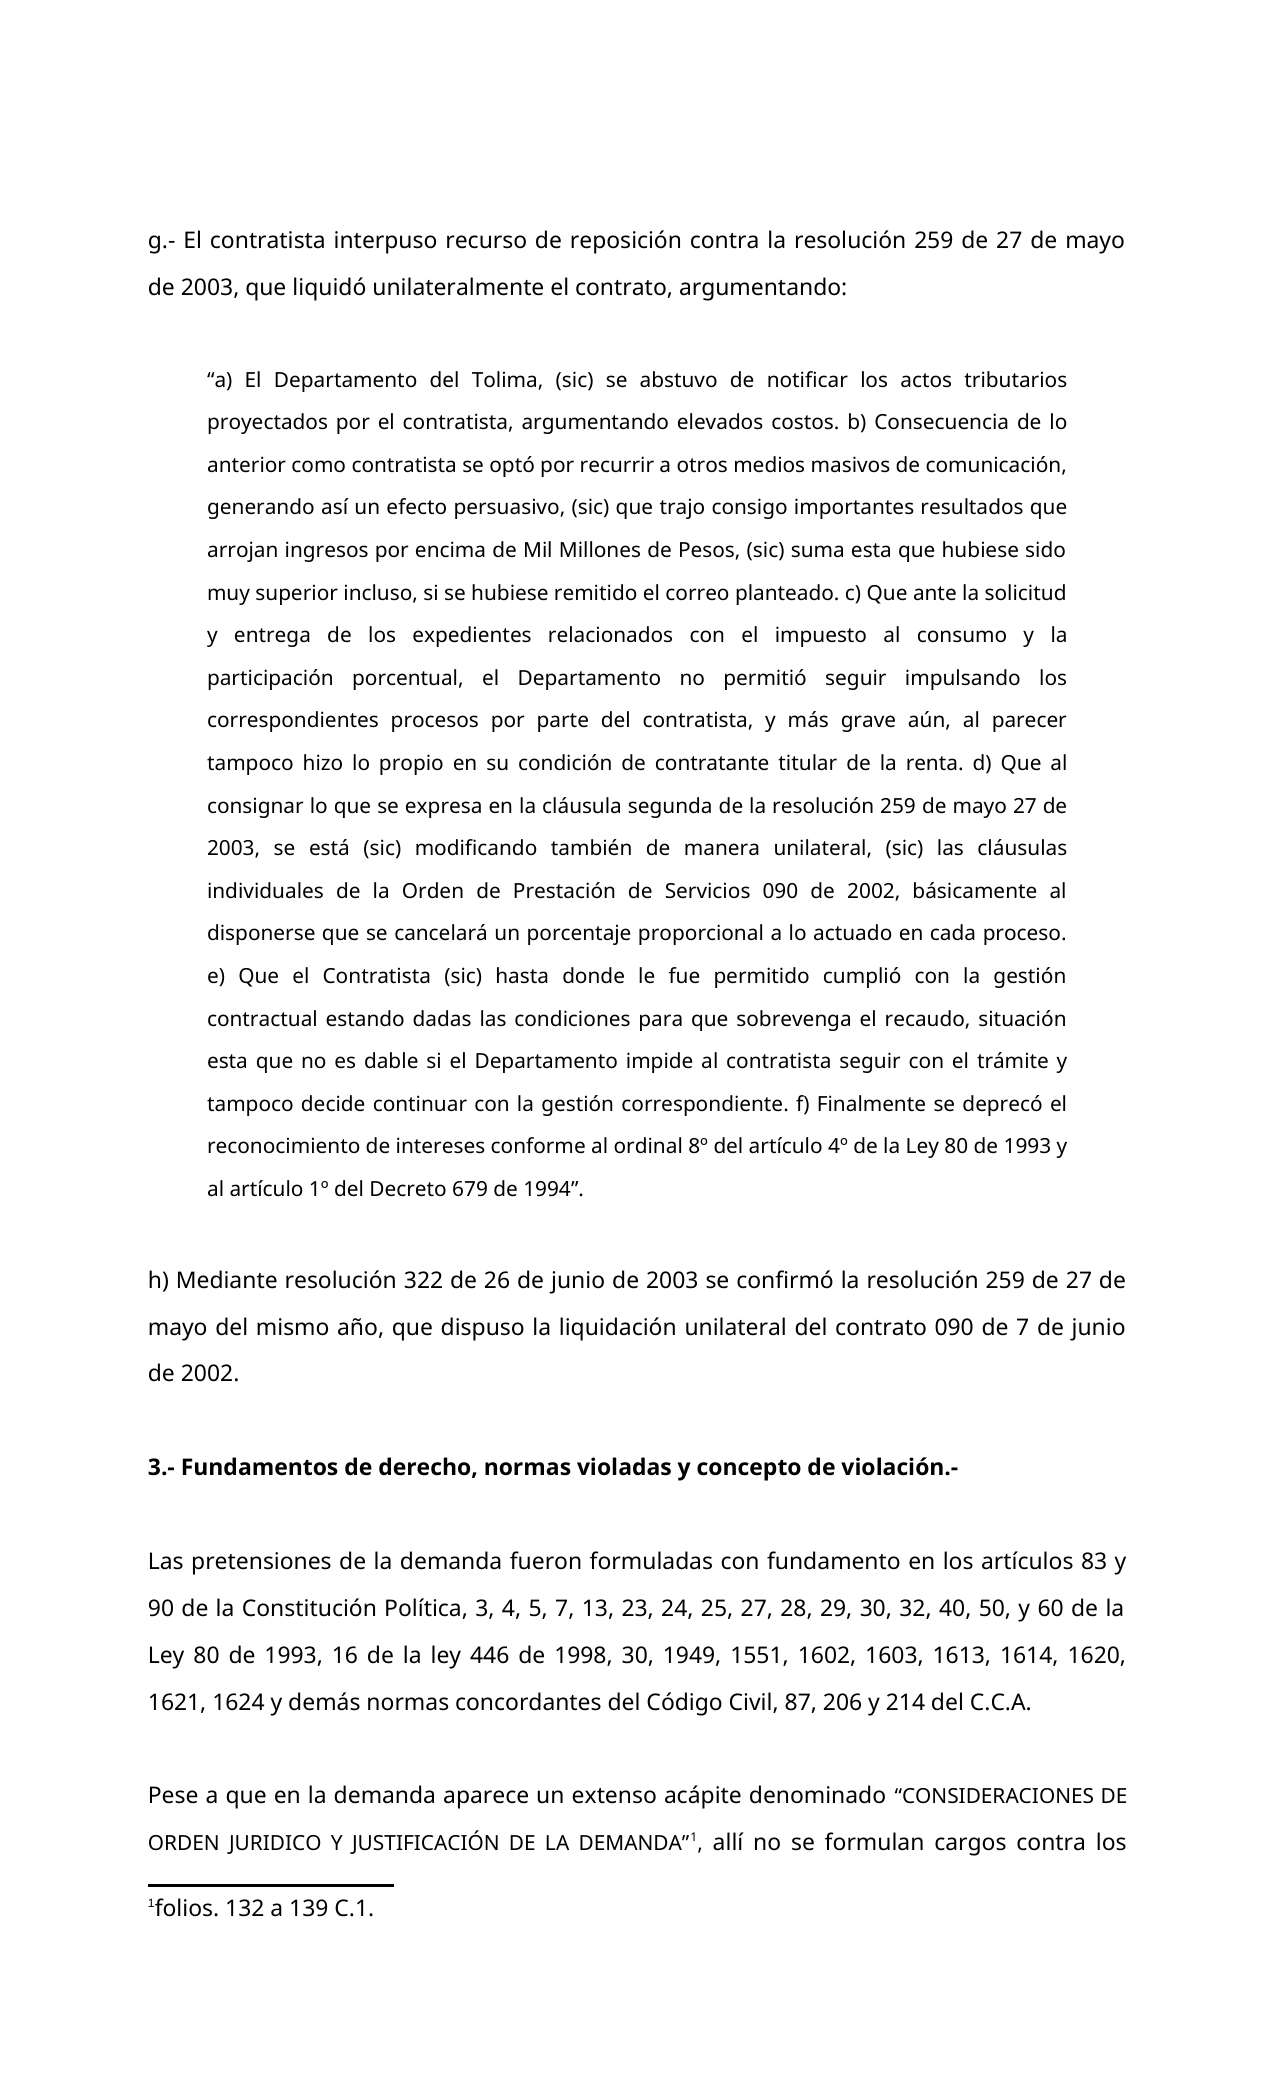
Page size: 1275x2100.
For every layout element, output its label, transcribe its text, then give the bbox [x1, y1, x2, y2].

text 3.- Fundamentos de derecho, normas violadas y concepto de violación.- [148, 1451, 1127, 1482]
text Las pretensiones de la demanda fueron formuladas con fundamento en los artículos 83 y 90 de la Constitución Política, 3, 4, 5, 7, 13, 23, 24, 25, 27, 28, 29, 30, 32, 40, 50, y 60 de la Ley 80 de 1993, 16 de la ley 446 de 1998, 30, 1949, 1551, 1602, 1603, 1613, 1614, 1620, 1621, 1624 y demás normas concordantes del Código Civil, 87, 206 y 214 del C.C.A. [148, 1545, 1127, 1717]
text “a) El Departamento del Tolima, (sic) se abstuvo de notificar los actos tributarios proyectados por el contratista, argumentando elevados costos. b) Consecuencia de lo anterior como contratista se optó por recurrir a otros medios masivos de comunicación, generando así un efecto persuasivo, (sic) que trajo consigo importantes resultados que arrojan ingresos por encima de Mil Millones de Pesos, (sic) suma esta que hubiese sido muy superior incluso, si se hubiese remitido el correo planteado. c) Que ante la solicitud y entrega de los expedientes relacionados con el impuesto al consumo y la participación porcentual, el Departamento no permitió seguir impulsando los correspondientes procesos por parte del contratista, y más grave aún, al parecer tampoco hizo lo propio en su condición de contratante titular de la renta. d) Que al consignar lo que se expresa en la cláusula segunda de la resolución 259 de mayo 27 de 2003, se está (sic) modificando también de manera unilateral, (sic) las cláusulas individuales de la Orden de Prestación de Servicios 090 de 2002, básicamente al disponerse que se cancelará un porcentaje proporcional a lo actuado en cada proceso. e) Que el Contratista (sic) hasta donde le fue permitido cumplió con la gestión contractual estando dadas las condiciones para que sobrevenga el recaudo, situación esta que no es dable si el Departamento impide al contratista seguir con el trámite y tampoco decide continuar con la gestión correspondiente. f) Finalmente se deprecó el reconocimiento de intereses conforme al ordinal 8º del artículo 4º de la Ley 80 de 1993 y al artículo 1º del Decreto 679 de 1994”. [207, 365, 1068, 1203]
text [148, 1779, 1127, 1857]
text h) Mediante resolución 322 de 26 de junio de 2003 se confirmó la resolución 259 de 27 de mayo del mismo año, que dispuso la liquidación unilateral del contrato 090 de 7 de junio de 2002. [148, 1264, 1127, 1389]
text g.- El contratista interpuso recurso de reposición contra la resolución 259 de 27 de mayo de 2003, que liquidó unilateralmente el contrato, argumentando: [148, 224, 1127, 302]
